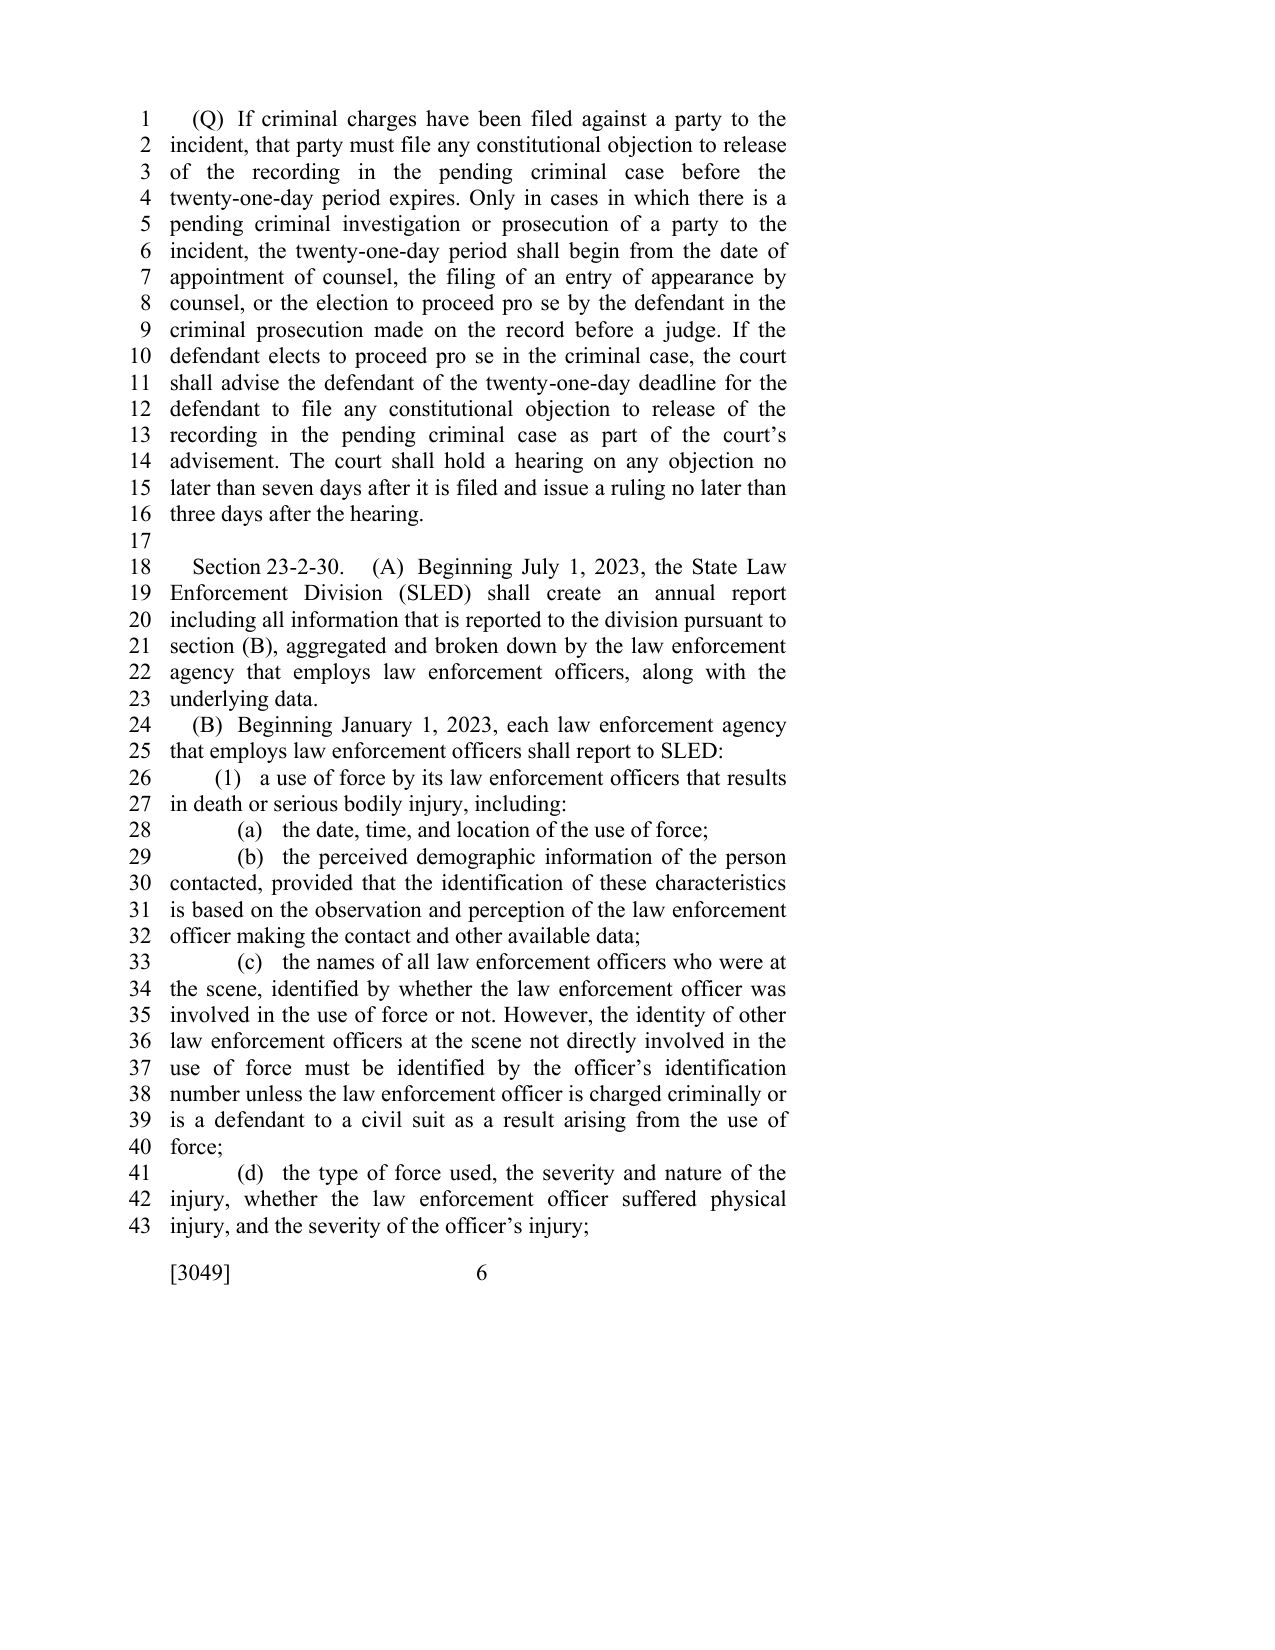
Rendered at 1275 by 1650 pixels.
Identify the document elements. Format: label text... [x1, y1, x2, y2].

text (a) the date, time, and location of the use of force; [169, 817, 787, 843]
text (Q) If criminal charges have been filed against a party to the incident, that party must file any constitutional objection to release of the recording in the pending criminal case before the twenty-one-day period expires. Only in cases in which there is a pending criminal investigation or prosecution of a party to the incident, the twenty-one-day period shall begin from the date of appointment of counsel, the filing of an entry of appearance by counsel, or the election to proceed pro se by the defendant in the criminal prosecution made on the record before a judge. If the defendant elects to proceed pro se in the criminal case, the court shall advise the defendant of the twenty-one-day deadline for the defendant to file any constitutional objection to release of the recording in the pending criminal case as part of the court’s advisement. The court shall hold a hearing on any objection no later than seven days after it is filed and issue a ruling no later than three days after the hearing. [169, 105, 787, 527]
text (d) the type of force used, the severity and nature of the injury, whether the law enforcement officer suffered physical injury, and the severity of the officer’s injury; [169, 1159, 787, 1238]
text (1) a use of force by its law enforcement officers that results in death or serious bodily injury, including: [169, 764, 787, 817]
text (b) the perceived demographic information of the person contacted, provided that the identification of these characteristics is based on the observation and perception of the law enforcement officer making the contact and other available data; [169, 843, 787, 948]
text (B) Beginning January 1, 2023, each law enforcement agency that employs law enforcement officers shall report to SLED: [169, 711, 787, 764]
text (c) the names of all law enforcement officers who were at the scene, identified by whether the law enforcement officer was involved in the use of force or not. However, the identity of other law enforcement officers at the scene not directly involved in the use of force must be identified by the officer’s identification number unless the law enforcement officer is charged criminally or is a defendant to a civil suit as a result arising from the use of force; [169, 948, 787, 1159]
text Section 23-2-30. (A) Beginning July 1, 2023, the State Law Enforcement Division (SLED) shall create an annual report including all information that is reported to the division pursuant to section (B), aggregated and broken down by the law enforcement agency that employs law enforcement officers, along with the underlying data. [169, 553, 787, 711]
